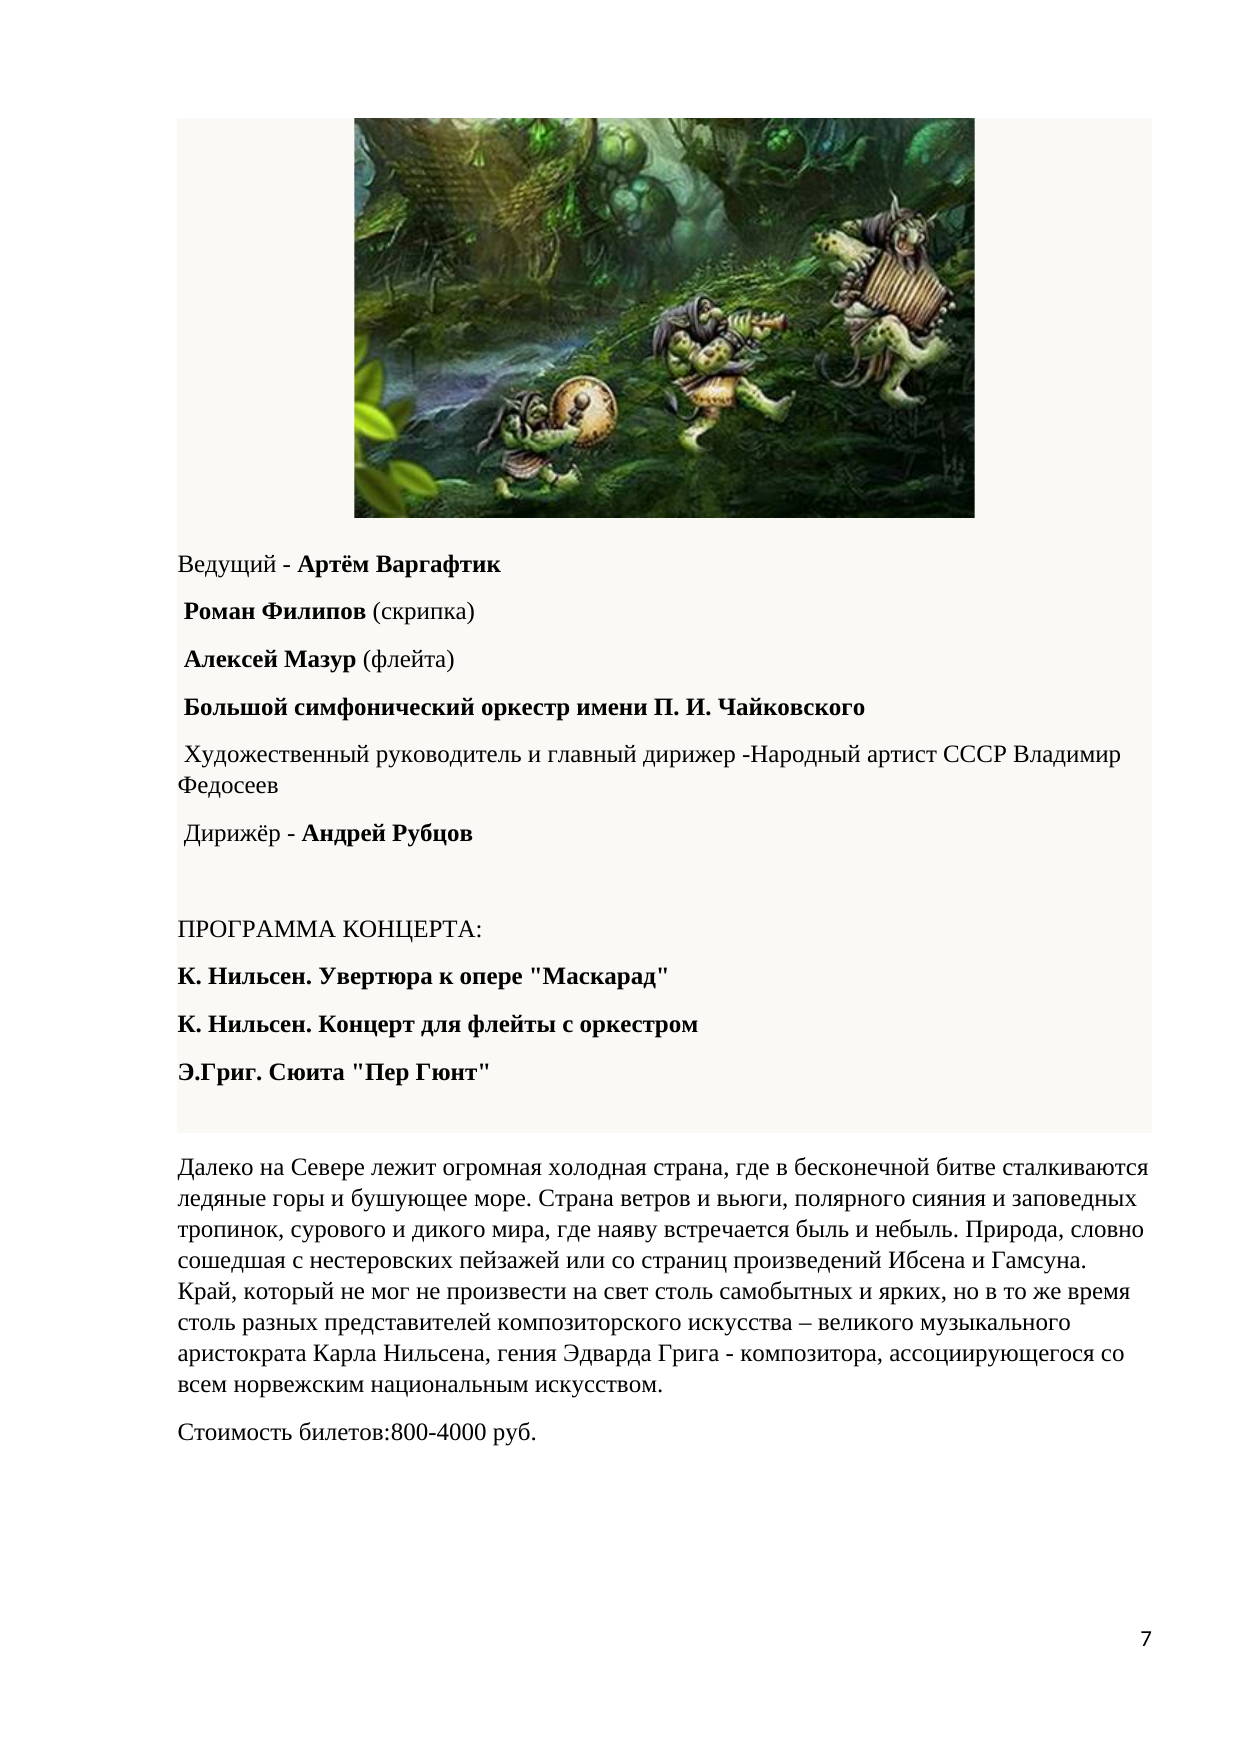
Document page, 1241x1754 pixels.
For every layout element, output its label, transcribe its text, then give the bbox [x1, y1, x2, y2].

text Ведущий - Артём Варгафтик [177, 549, 1152, 577]
text Дирижёр - Андрей Рубцов [177, 818, 1152, 847]
text Большой симфонический оркестр имени П. И. Чайковского [177, 692, 1152, 721]
text Художественный руководитель и главный дирижер -Народный артист СССР Владимир Федосеев [177, 739, 1152, 799]
text Роман Филипов (скрипка) [177, 596, 1152, 625]
text Стоимость билетов:800-4000 руб. [177, 1417, 1152, 1446]
picture [354, 118, 975, 518]
text ПРОГРАММА КОНЦЕРТА: [177, 914, 1152, 942]
text К. Нильсен. Увертюра к опере "Маскарад" [177, 961, 1152, 990]
text Далеко на Севере лежит огромная холодная страна, где в бесконечной битве сталкиваются ледяные горы и бушующее море. Страна ветров и вьюги, полярного сияния и заповедных тропинок, сурового и дикого мира, где наяву встречается быль и небыль. Природа, словно сошедшая с нестеровских пейзажей или со страниц произведений Ибсена и Гамсуна. Край, который не мог не произвести на свет столь самобытных и ярких, но в то же время столь разных представителей композиторского искусства – великого музыкального аристократа Карла Нильсена, гения Эдварда Грига - композитора, ассоциирующегося со всем норвежским национальным искусством. [177, 1152, 1152, 1398]
text Алексей Мазур (флейта) [177, 644, 1152, 673]
text К. Нильсен. Концерт для флейты с оркестром [177, 1009, 1152, 1038]
text Э.Григ. Сюита "Пер Гюнт" [177, 1057, 1152, 1086]
